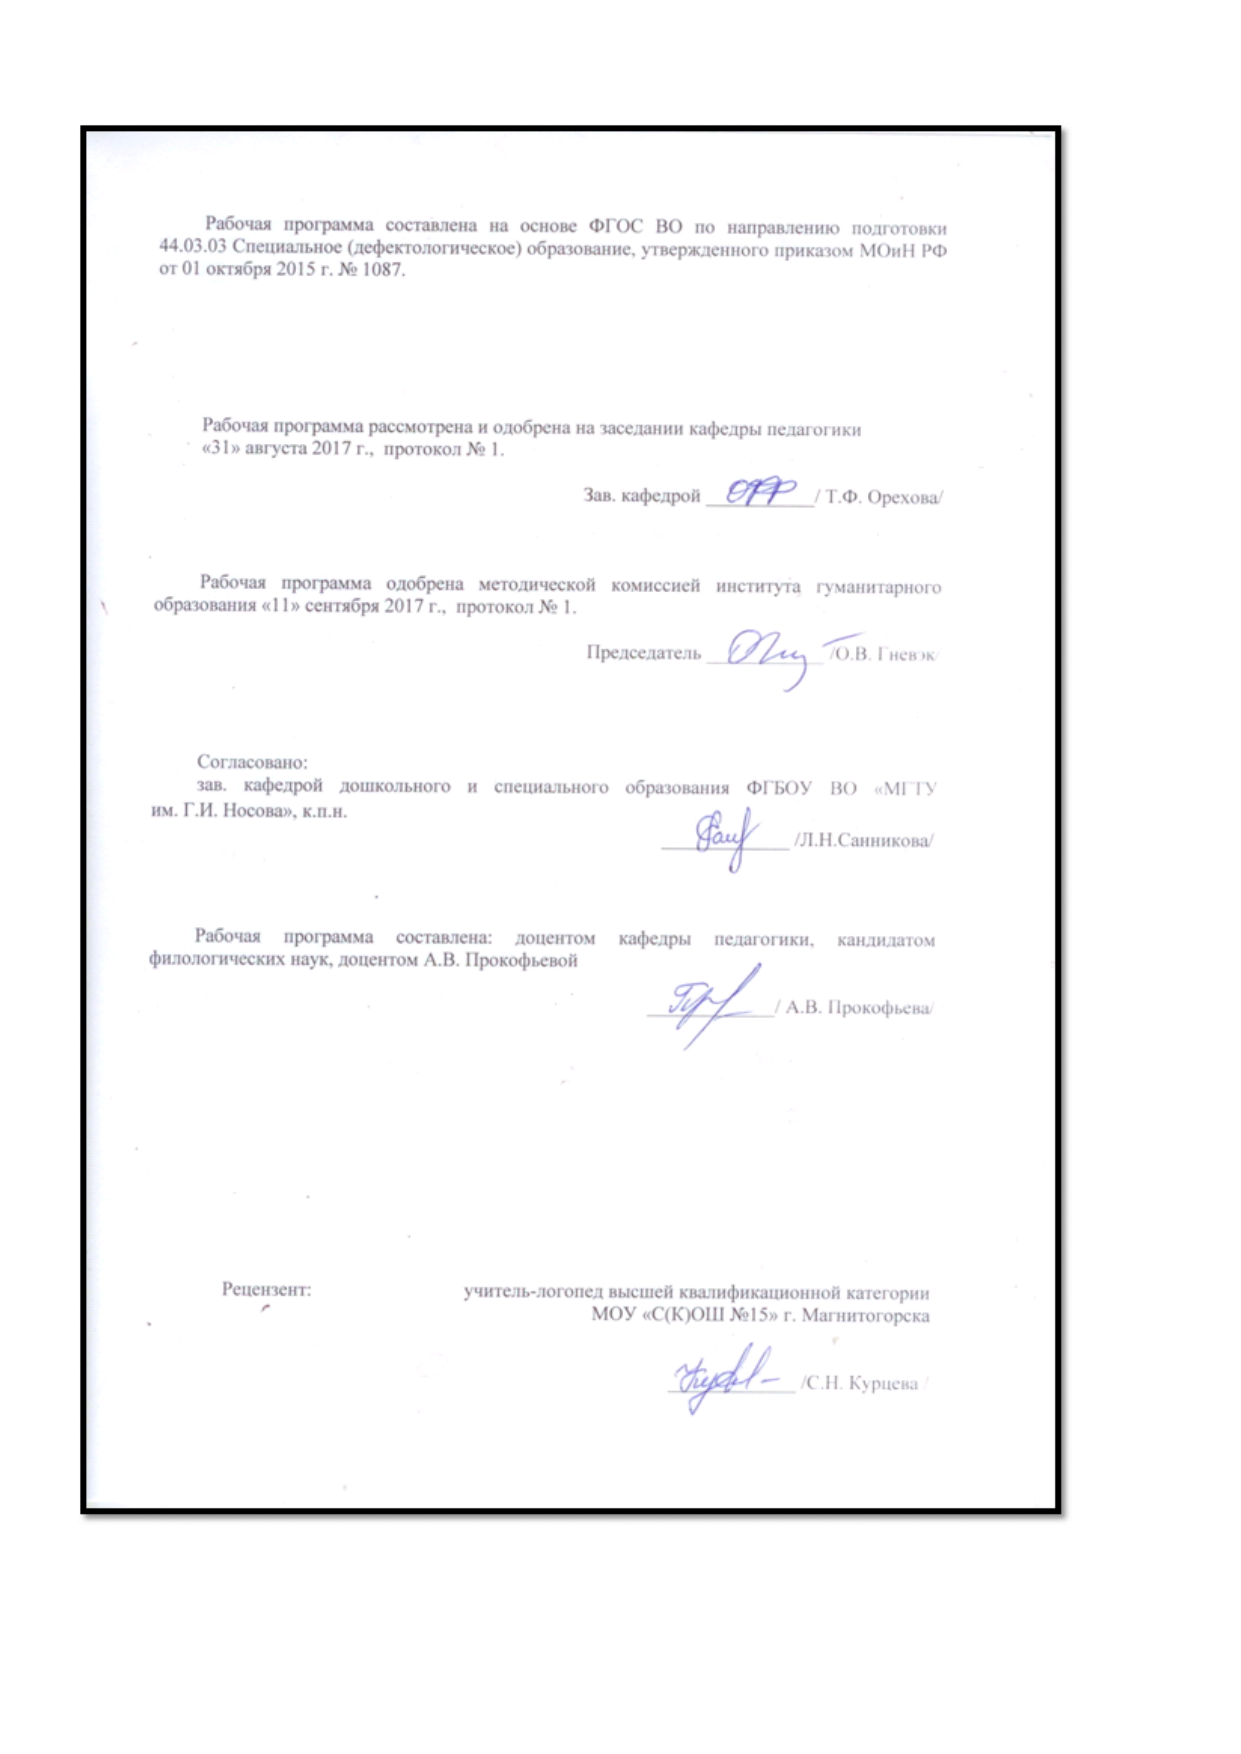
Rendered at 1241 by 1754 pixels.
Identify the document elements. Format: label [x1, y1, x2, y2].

picture [73, 118, 1078, 1531]
